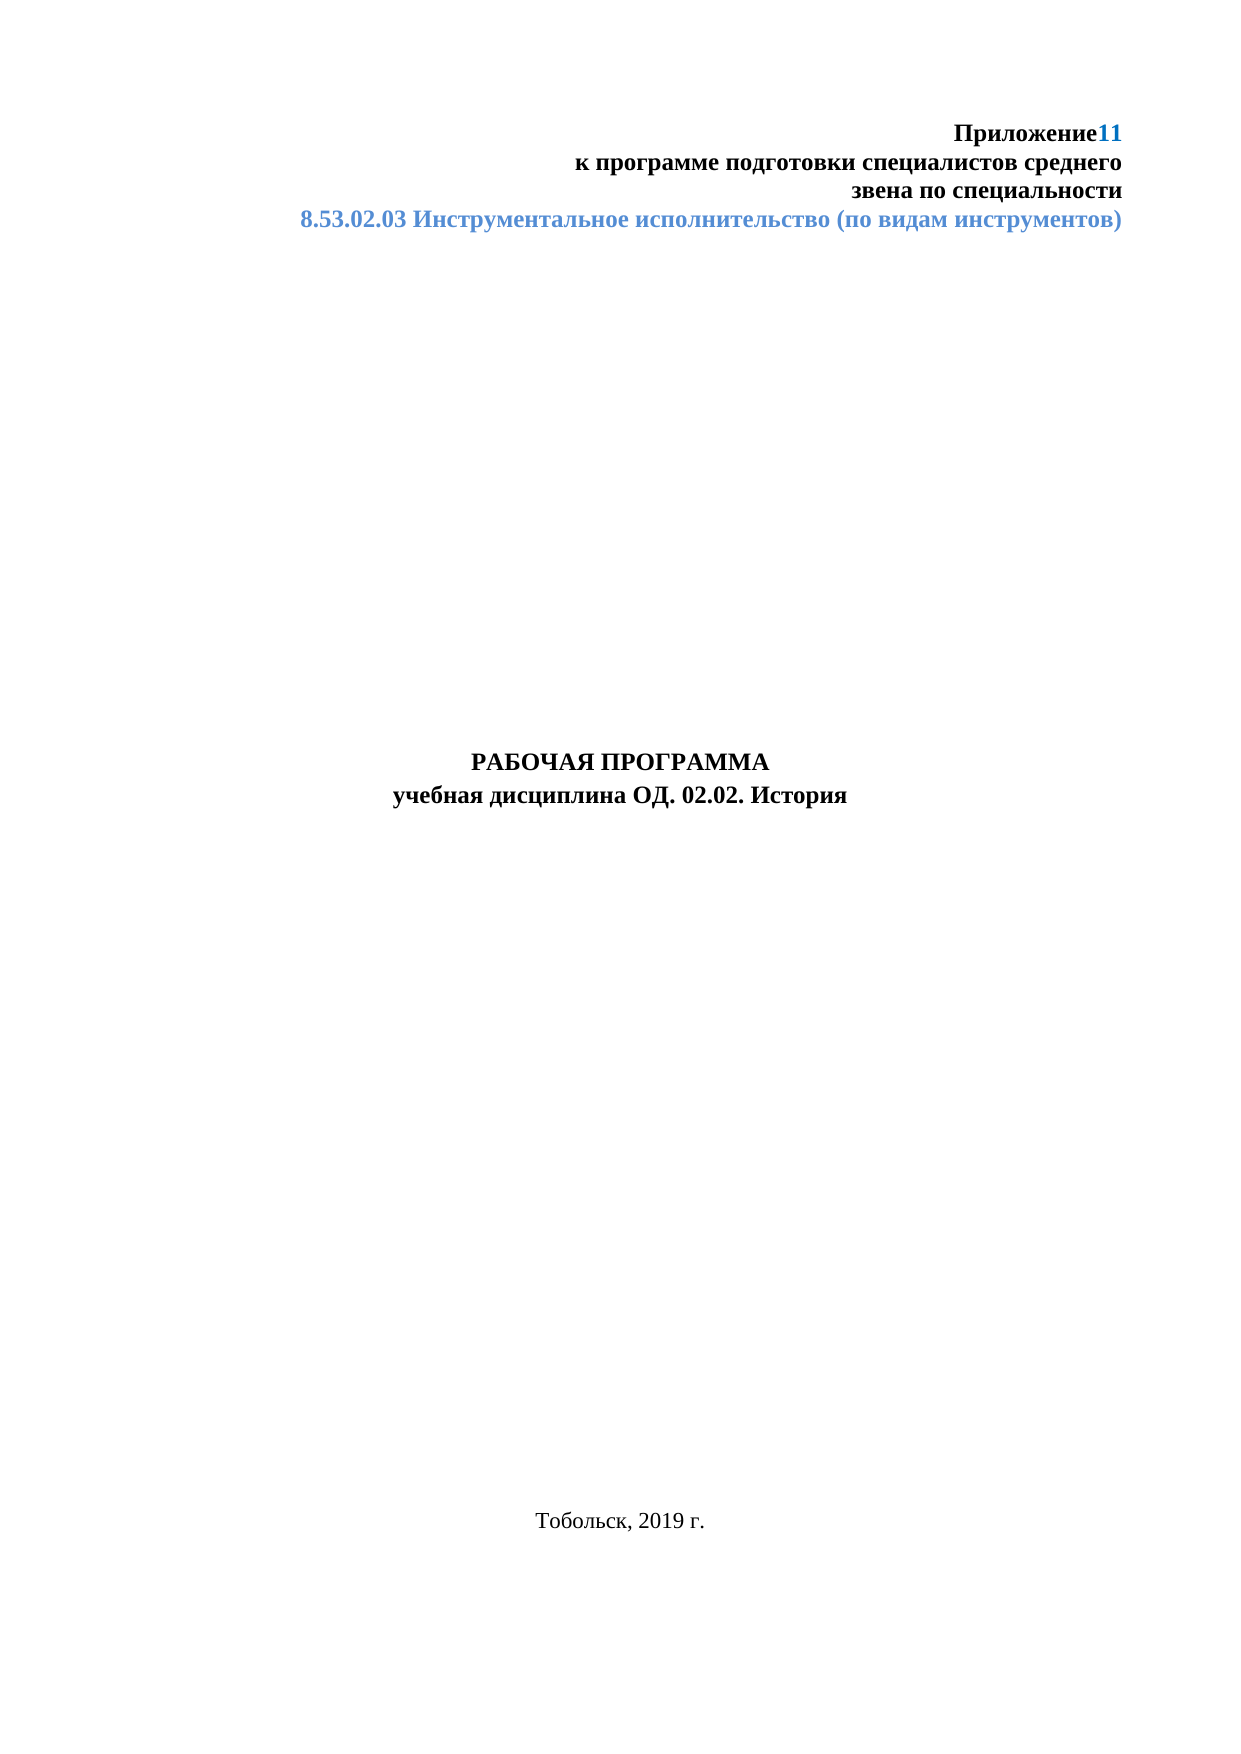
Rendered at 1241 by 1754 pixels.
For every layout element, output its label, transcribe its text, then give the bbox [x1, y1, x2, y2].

text к программе подготовки специалистов среднего [118, 147, 1122, 176]
text 8.53.02.03 Инструментальное исполнительство (по видам инструментов) [118, 204, 1122, 233]
text звена по специальности [118, 176, 1122, 204]
text Приложение11 [118, 118, 1122, 147]
text Рабочая ПРОГРАММа [118, 747, 1122, 775]
text Тобольск, 2019 г. [118, 1507, 1122, 1534]
text учебная дисциплина ОД. 02.02. История [118, 780, 1122, 808]
